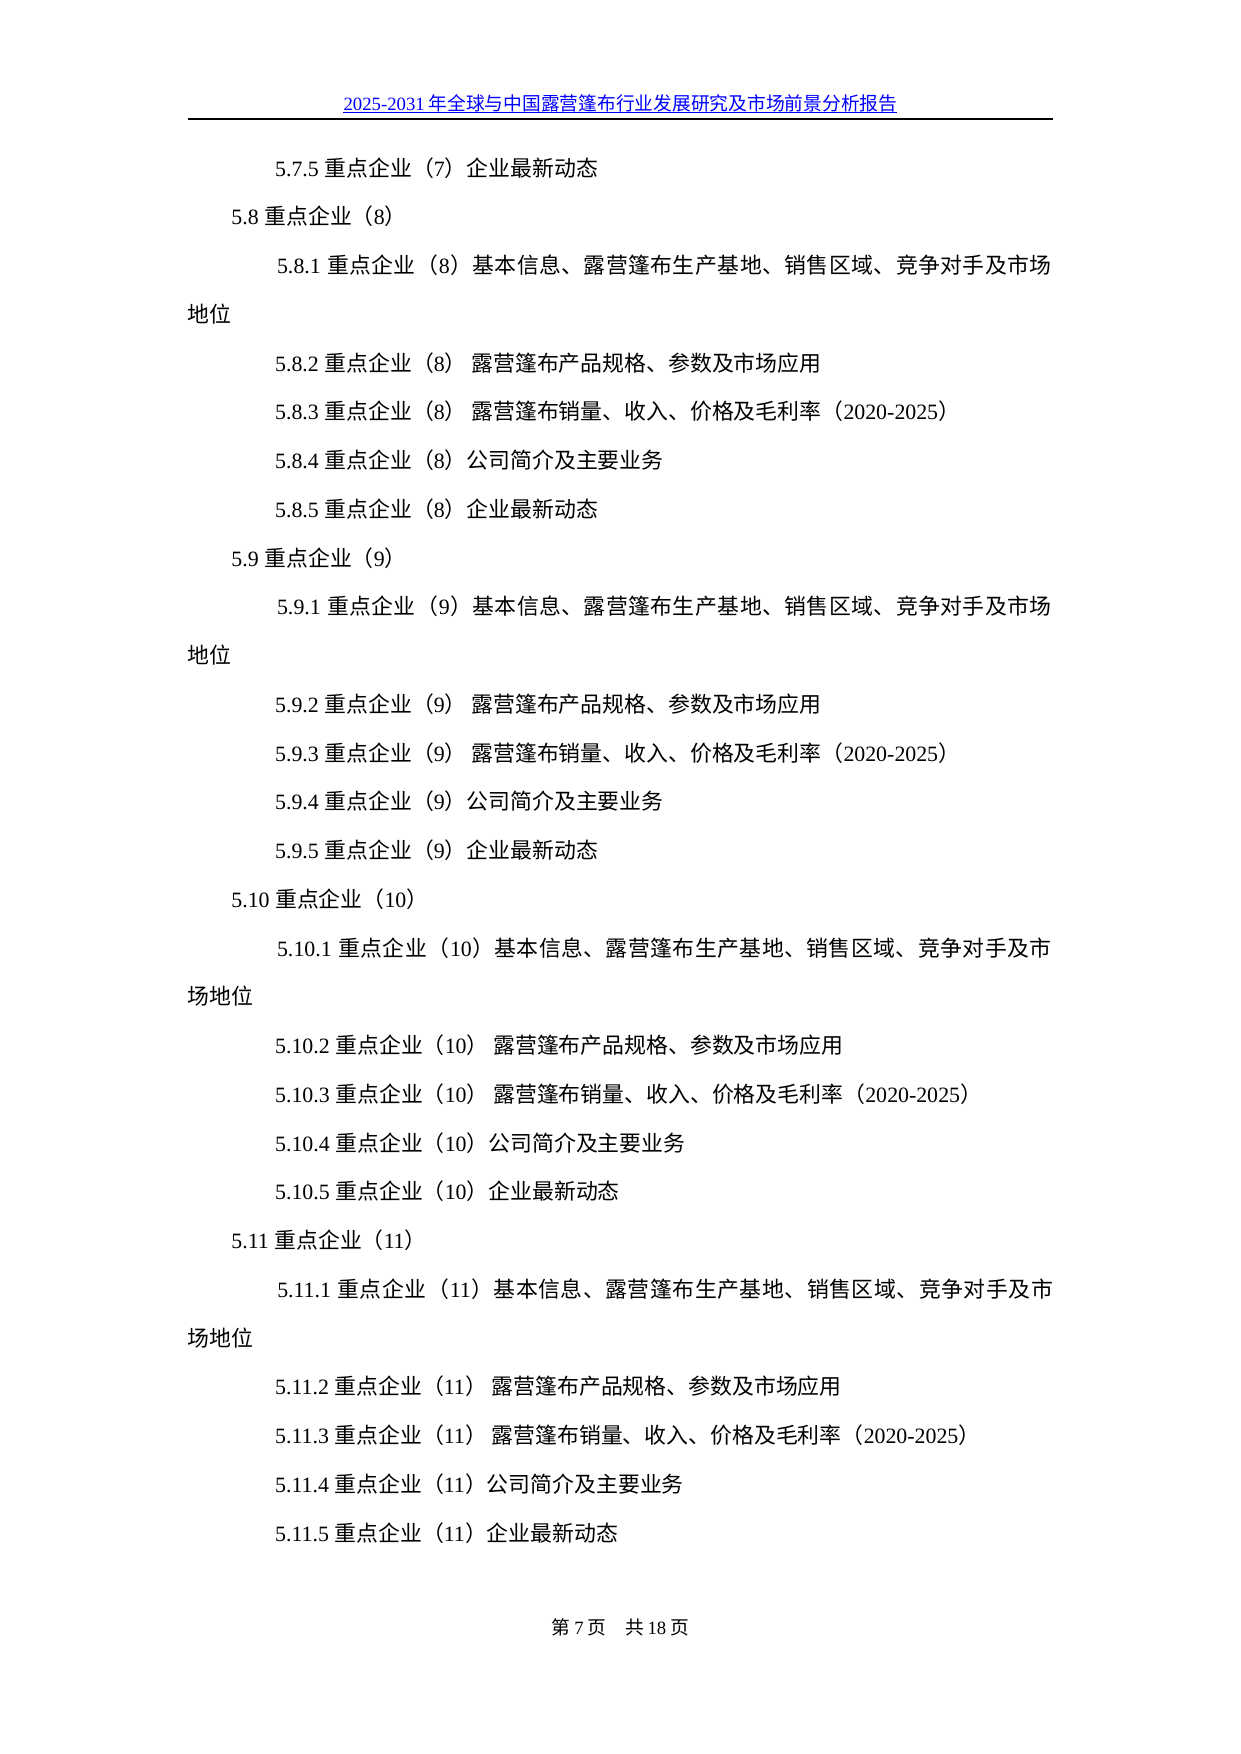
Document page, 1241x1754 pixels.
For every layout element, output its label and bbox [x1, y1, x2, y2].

text [187, 150, 1053, 1548]
